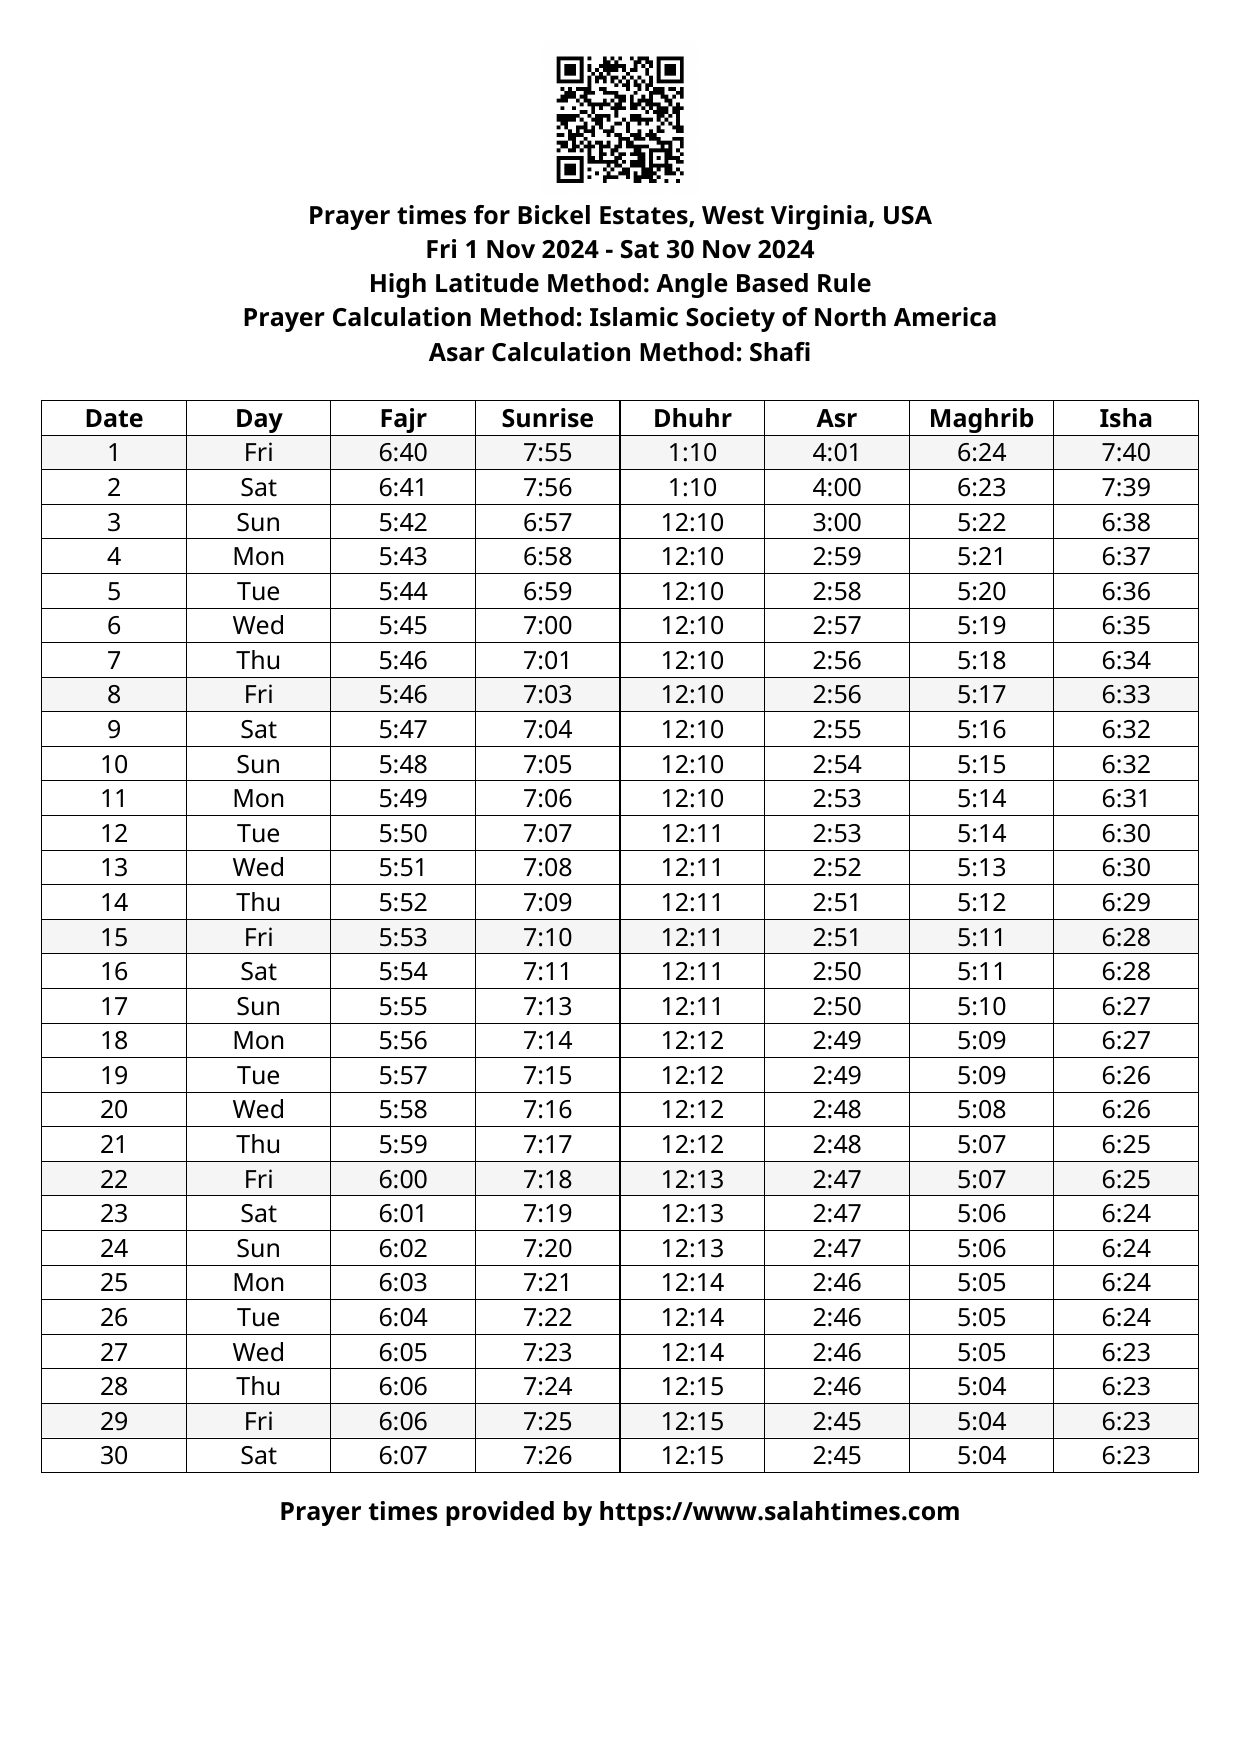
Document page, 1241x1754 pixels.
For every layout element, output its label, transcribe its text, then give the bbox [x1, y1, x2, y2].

table_cell 2:45 [765, 1404, 909, 1437]
table_cell 15 [42, 920, 186, 953]
table_cell 6:00 [331, 1162, 475, 1195]
table_cell 6:06 [331, 1369, 475, 1403]
table_cell Fri [187, 678, 330, 711]
text Prayer Calculation Method: Islamic Society of North America [42, 300, 1198, 334]
table_cell 6:27 [1054, 989, 1198, 1022]
table_cell 7:05 [476, 747, 619, 780]
table_cell Sat [187, 712, 330, 746]
table_cell 6:06 [331, 1404, 475, 1437]
table_cell 12:11 [621, 920, 764, 953]
table_cell 12:11 [621, 816, 764, 849]
table_header Maghrib [910, 401, 1053, 434]
table_cell 7:10 [476, 920, 619, 953]
table_cell 19 [42, 1058, 186, 1092]
table_cell 6:24 [1054, 1231, 1198, 1264]
table_cell 5:05 [910, 1300, 1053, 1334]
table_cell 23 [42, 1196, 186, 1230]
table_cell 17 [42, 989, 186, 1022]
table_cell 6:26 [1054, 1058, 1198, 1092]
table_cell Mon [187, 539, 330, 573]
table_cell Fri [187, 436, 330, 469]
table_cell 6:32 [1054, 747, 1198, 780]
table_cell 7:17 [476, 1127, 619, 1161]
table_cell Sun [187, 1231, 330, 1264]
table_cell 6:24 [1054, 1196, 1198, 1230]
table_cell 7:01 [476, 643, 619, 677]
table_cell 5:50 [331, 816, 475, 849]
table_cell 20 [42, 1093, 186, 1126]
table_cell Wed [187, 1335, 330, 1368]
table_cell 7:16 [476, 1093, 619, 1126]
text Asar Calculation Method: Shafi [42, 334, 1198, 368]
table_cell 5:48 [331, 747, 475, 780]
table_cell 6:36 [1054, 574, 1198, 607]
text Fri 1 Nov 2024 - Sat 30 Nov 2024 [42, 232, 1198, 266]
table_cell Sun [187, 989, 330, 1022]
table_cell 3 [42, 505, 186, 538]
table_cell 6:33 [1054, 678, 1198, 711]
table_cell 1 [42, 436, 186, 469]
table_cell 2:54 [765, 747, 909, 780]
table_cell 12:10 [621, 747, 764, 780]
table_header Fajr [331, 401, 475, 434]
table_cell 12:10 [621, 643, 764, 677]
text Prayer times for Bickel Estates, West Virginia, USA [42, 198, 1198, 232]
table_cell 12:12 [621, 1127, 764, 1161]
table_cell 2:50 [765, 989, 909, 1022]
table_cell Sun [187, 747, 330, 780]
table_cell 5:54 [331, 954, 475, 988]
table_cell 5:11 [910, 954, 1053, 988]
table_cell 2:48 [765, 1093, 909, 1126]
table_cell 7:14 [476, 1024, 619, 1057]
table_cell 7:07 [476, 816, 619, 849]
table_cell 6:23 [1054, 1439, 1198, 1472]
table_cell 5:16 [910, 712, 1053, 746]
table_cell 2:51 [765, 885, 909, 919]
table_cell 7:00 [476, 609, 619, 642]
table_cell 5:09 [910, 1024, 1053, 1057]
table_cell 5:42 [331, 505, 475, 538]
table_cell 12:12 [621, 1024, 764, 1057]
table_cell 7:25 [476, 1404, 619, 1437]
table_cell 2:46 [765, 1266, 909, 1299]
table_cell 5:05 [910, 1266, 1053, 1299]
table_cell 6:29 [1054, 885, 1198, 919]
table_cell 6:57 [476, 505, 619, 538]
table_cell Wed [187, 851, 330, 884]
table_header Dhuhr [621, 401, 764, 434]
table_cell 12:11 [621, 885, 764, 919]
table_cell Thu [187, 1127, 330, 1161]
table_cell 5:49 [331, 781, 475, 815]
table_cell 2:45 [765, 1439, 909, 1472]
table_cell 6:25 [1054, 1127, 1198, 1161]
table_cell 12:12 [621, 1058, 764, 1092]
table_cell 6:34 [1054, 643, 1198, 677]
table_cell 6:28 [1054, 920, 1198, 953]
table_cell 12:13 [621, 1162, 764, 1195]
table_cell 7:11 [476, 954, 619, 988]
table_cell Fri [187, 1404, 330, 1437]
table_cell 5:15 [910, 747, 1053, 780]
table_cell 4:00 [765, 470, 909, 504]
table_header Day [187, 401, 330, 434]
table_cell 6:37 [1054, 539, 1198, 573]
table_cell Tue [187, 574, 330, 607]
table_cell Sun [187, 505, 330, 538]
table_cell 5:09 [910, 1058, 1053, 1092]
table_cell 2:47 [765, 1162, 909, 1195]
table_cell 7:55 [476, 436, 619, 469]
table_cell 12:14 [621, 1266, 764, 1299]
table_cell 6:23 [910, 470, 1053, 504]
table_cell 6:35 [1054, 609, 1198, 642]
table_cell 5:57 [331, 1058, 475, 1092]
table_cell 12:10 [621, 574, 764, 607]
table_cell 4 [42, 539, 186, 573]
table_cell 28 [42, 1369, 186, 1403]
table_cell 30 [42, 1439, 186, 1472]
table_cell 2:48 [765, 1127, 909, 1161]
table_cell 5:17 [910, 678, 1053, 711]
table_cell 2 [42, 470, 186, 504]
table_cell 5:59 [331, 1127, 475, 1161]
table_cell 7:56 [476, 470, 619, 504]
table_cell 2:46 [765, 1335, 909, 1368]
table_header Isha [1054, 401, 1198, 434]
table_cell 7:22 [476, 1300, 619, 1334]
table_cell 5:14 [910, 781, 1053, 815]
table_cell 5:46 [331, 678, 475, 711]
table_cell 5:11 [910, 920, 1053, 953]
table_cell Thu [187, 1369, 330, 1403]
table_cell 3:00 [765, 505, 909, 538]
table_cell 12:11 [621, 851, 764, 884]
table_cell 7:15 [476, 1058, 619, 1092]
table_cell Wed [187, 1093, 330, 1126]
table_cell 5:20 [910, 574, 1053, 607]
table_cell 7:26 [476, 1439, 619, 1472]
table_cell 2:50 [765, 954, 909, 988]
table_cell 12:10 [621, 712, 764, 746]
table_cell 5:46 [331, 643, 475, 677]
table_cell 25 [42, 1266, 186, 1299]
table_cell 11 [42, 781, 186, 815]
table_cell 5:04 [910, 1439, 1053, 1472]
table_cell 1:10 [621, 436, 764, 469]
table_cell 18 [42, 1024, 186, 1057]
table_cell 2:59 [765, 539, 909, 573]
table_cell 7:04 [476, 712, 619, 746]
table_cell 6:28 [1054, 954, 1198, 988]
table_cell 2:46 [765, 1300, 909, 1334]
table_cell 5:06 [910, 1196, 1053, 1230]
table_cell 12 [42, 816, 186, 849]
table_cell 8 [42, 678, 186, 711]
table_cell 5:07 [910, 1127, 1053, 1161]
table_cell Sat [187, 1196, 330, 1230]
table_cell 6:24 [910, 436, 1053, 469]
table_cell 6:40 [331, 436, 475, 469]
table_cell 22 [42, 1162, 186, 1195]
table_cell 5:19 [910, 609, 1053, 642]
table_cell 12:10 [621, 609, 764, 642]
table_cell 6:25 [1054, 1162, 1198, 1195]
table_cell 4:01 [765, 436, 909, 469]
table_cell Fri [187, 1162, 330, 1195]
table_cell 7:09 [476, 885, 619, 919]
table_cell 5:04 [910, 1404, 1053, 1437]
table_cell 6:59 [476, 574, 619, 607]
table_cell 12:12 [621, 1093, 764, 1126]
table_cell 5:07 [910, 1162, 1053, 1195]
table_cell Sat [187, 954, 330, 988]
table_cell Fri [187, 920, 330, 953]
table_cell 7:19 [476, 1196, 619, 1230]
table_cell 9 [42, 712, 186, 746]
table_header Sunrise [476, 401, 619, 434]
table_cell 12:15 [621, 1439, 764, 1472]
table_cell Sat [187, 470, 330, 504]
table_cell 5:52 [331, 885, 475, 919]
table_cell 2:52 [765, 851, 909, 884]
table_cell 13 [42, 851, 186, 884]
table_cell 6:04 [331, 1300, 475, 1334]
table_cell 5:04 [910, 1369, 1053, 1403]
table_cell Tue [187, 1058, 330, 1092]
table_cell 5:14 [910, 816, 1053, 849]
table_cell 2:58 [765, 574, 909, 607]
table_cell 5:56 [331, 1024, 475, 1057]
table_cell 5:22 [910, 505, 1053, 538]
table_cell 6:41 [331, 470, 475, 504]
table_cell 2:56 [765, 678, 909, 711]
table_cell 27 [42, 1335, 186, 1368]
table_cell 5:53 [331, 920, 475, 953]
table_cell 6:24 [1054, 1266, 1198, 1299]
table_cell 5:10 [910, 989, 1053, 1022]
table_cell 12:14 [621, 1300, 764, 1334]
table_cell 6:58 [476, 539, 619, 573]
table_cell 6:27 [1054, 1024, 1198, 1057]
table_cell 5:43 [331, 539, 475, 573]
table_cell 12:15 [621, 1369, 764, 1403]
table_cell 5:44 [331, 574, 475, 607]
table_cell 10 [42, 747, 186, 780]
table_cell 2:53 [765, 816, 909, 849]
table_cell 2:57 [765, 609, 909, 642]
table_cell Mon [187, 1024, 330, 1057]
table_cell 7:40 [1054, 436, 1198, 469]
table_cell 6:23 [1054, 1369, 1198, 1403]
table_cell 7 [42, 643, 186, 677]
table_cell 6:05 [331, 1335, 475, 1368]
table_cell 2:47 [765, 1196, 909, 1230]
picture [542, 41, 699, 198]
table_cell 2:46 [765, 1369, 909, 1403]
table_cell Thu [187, 643, 330, 677]
table_cell 1:10 [621, 470, 764, 504]
table_cell 2:51 [765, 920, 909, 953]
table_cell Wed [187, 609, 330, 642]
table_cell 6:03 [331, 1266, 475, 1299]
table_cell 6:26 [1054, 1093, 1198, 1126]
table_cell 12:11 [621, 989, 764, 1022]
table_cell 12:15 [621, 1404, 764, 1437]
table_cell 5:21 [910, 539, 1053, 573]
table_cell 12:14 [621, 1335, 764, 1368]
table_cell 5:55 [331, 989, 475, 1022]
table_cell 5:51 [331, 851, 475, 884]
table_header Asr [765, 401, 909, 434]
table_cell 12:13 [621, 1231, 764, 1264]
table_cell 6:01 [331, 1196, 475, 1230]
text High Latitude Method: Angle Based Rule [42, 266, 1198, 300]
table_cell 2:49 [765, 1058, 909, 1092]
table_cell 7:23 [476, 1335, 619, 1368]
table_cell 7:13 [476, 989, 619, 1022]
table_cell 7:18 [476, 1162, 619, 1195]
table_cell 12:10 [621, 505, 764, 538]
table_cell 12:13 [621, 1196, 764, 1230]
table_cell 26 [42, 1300, 186, 1334]
table_cell 6:32 [1054, 712, 1198, 746]
table_cell 12:10 [621, 781, 764, 815]
table_cell 5:58 [331, 1093, 475, 1126]
table_cell 16 [42, 954, 186, 988]
table_cell 5:12 [910, 885, 1053, 919]
table_cell 5:18 [910, 643, 1053, 677]
table_cell 6:30 [1054, 816, 1198, 849]
table_cell 6:02 [331, 1231, 475, 1264]
table_cell Mon [187, 1266, 330, 1299]
table_cell 2:47 [765, 1231, 909, 1264]
table_cell 2:56 [765, 643, 909, 677]
table_cell Tue [187, 1300, 330, 1334]
table_cell 5:47 [331, 712, 475, 746]
table_cell 6:30 [1054, 851, 1198, 884]
table_cell 7:20 [476, 1231, 619, 1264]
table_cell 7:24 [476, 1369, 619, 1403]
text Prayer times provided by https://www.salahtimes.com [42, 1494, 1198, 1528]
table_cell Tue [187, 816, 330, 849]
table_cell 7:21 [476, 1266, 619, 1299]
table_cell 5:08 [910, 1093, 1053, 1126]
table_cell 7:39 [1054, 470, 1198, 504]
table_cell 14 [42, 885, 186, 919]
table_cell 5:05 [910, 1335, 1053, 1368]
table_cell 12:10 [621, 678, 764, 711]
table_cell 2:49 [765, 1024, 909, 1057]
table_cell 12:10 [621, 539, 764, 573]
table_cell 2:55 [765, 712, 909, 746]
table_cell 6 [42, 609, 186, 642]
table_cell 12:11 [621, 954, 764, 988]
table_cell 2:53 [765, 781, 909, 815]
table_cell Mon [187, 781, 330, 815]
table_cell Sat [187, 1439, 330, 1472]
table_cell 7:03 [476, 678, 619, 711]
table_cell 29 [42, 1404, 186, 1437]
table_cell 7:08 [476, 851, 619, 884]
table_cell 6:23 [1054, 1404, 1198, 1437]
table_cell 6:38 [1054, 505, 1198, 538]
table_cell 7:06 [476, 781, 619, 815]
table_cell 5:13 [910, 851, 1053, 884]
table_cell 24 [42, 1231, 186, 1264]
table_cell 21 [42, 1127, 186, 1161]
table_cell Thu [187, 885, 330, 919]
table_cell 5:45 [331, 609, 475, 642]
table_header Date [42, 401, 186, 434]
table_cell 5 [42, 574, 186, 607]
table_cell 6:23 [1054, 1335, 1198, 1368]
table_cell 6:24 [1054, 1300, 1198, 1334]
table_cell 6:07 [331, 1439, 475, 1472]
table_cell 5:06 [910, 1231, 1053, 1264]
table_cell 6:31 [1054, 781, 1198, 815]
